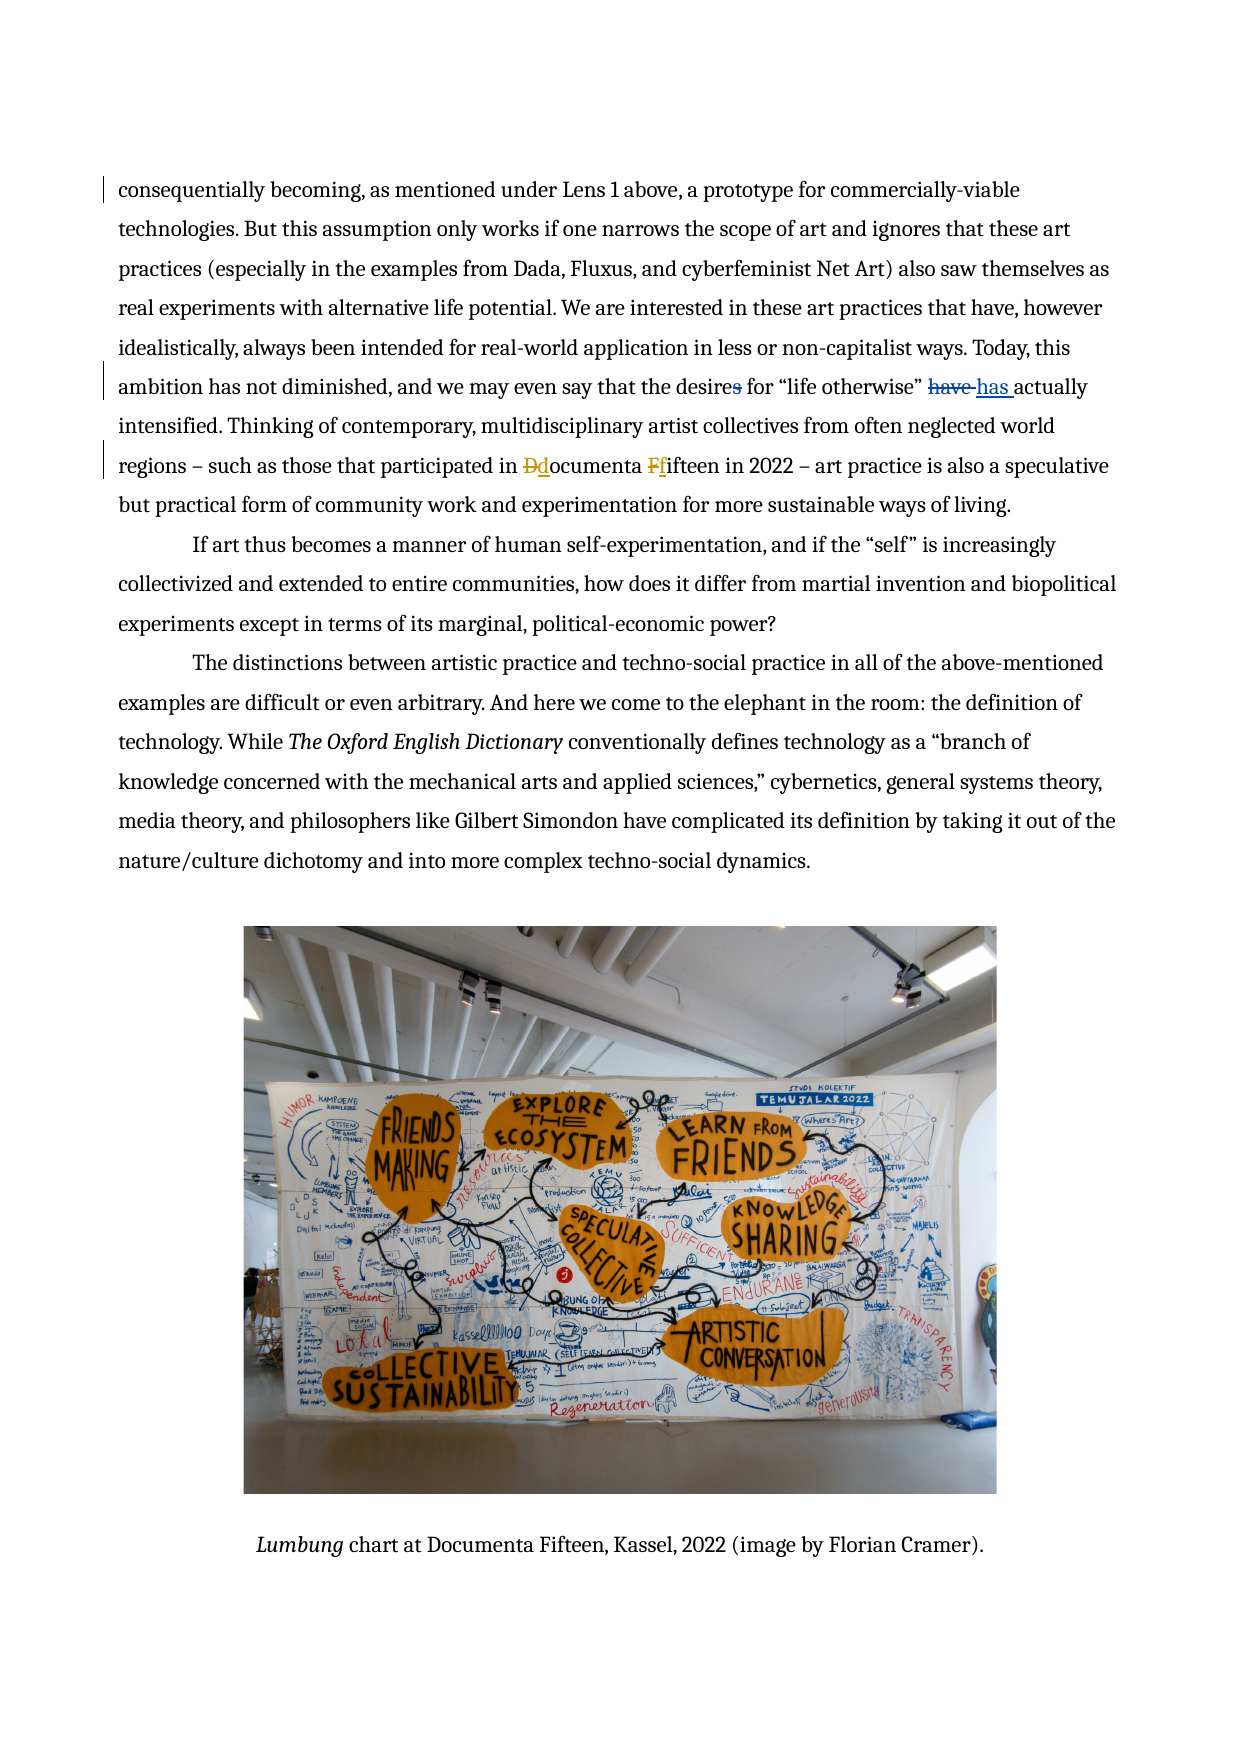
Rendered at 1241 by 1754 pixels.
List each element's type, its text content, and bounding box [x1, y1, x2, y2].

picture [243, 926, 997, 1494]
text If art thus becomes a manner of human self-experimentation, and if the “self” is increasingly collectivized and extended to entire communities, how does it differ from martial invention and biopolitical experiments except in terms of its marginal, political-economic power? [118, 532, 1122, 637]
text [118, 176, 1122, 518]
text The distinctions between artistic practice and techno-social practice in all of the above-mentioned examples are difficult or even arbitrary. And here we come to the elephant in the room: the definition of technology. While The Oxford English Dictionary conventionally defines technology as a “branch of knowledge concerned with the mechanical arts and applied sciences,” cybernetics, general systems theory, media theory, and philosophers like Gilbert Simondon have complicated its definition by taking it out of the nature/culture dichotomy and into more complex techno-social dynamics. [118, 650, 1122, 874]
